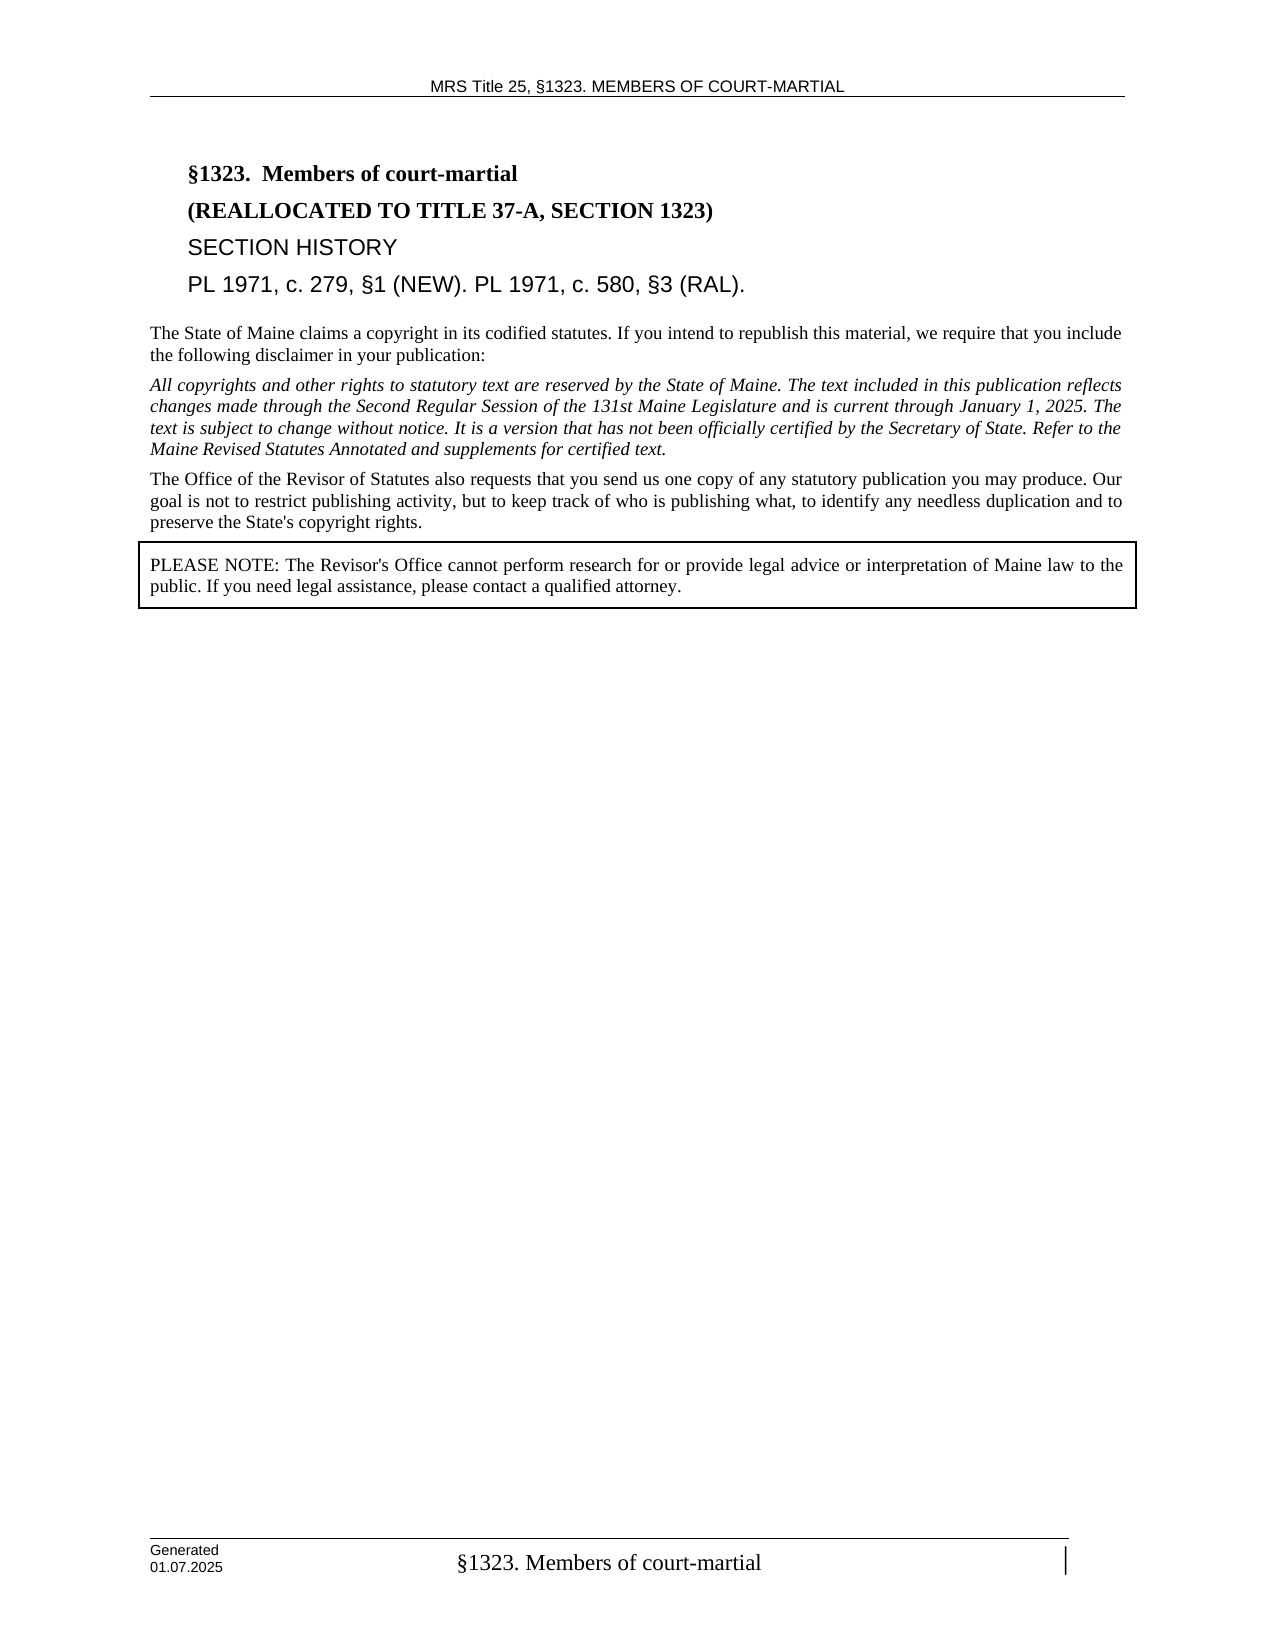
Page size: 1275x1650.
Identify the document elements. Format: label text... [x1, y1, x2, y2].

text PLEASE NOTE: The Revisor's Office cannot perform research for or provide legal advice or interpretation of Maine law to the public. If you need legal assistance, please contact a qualified attorney. [140, 543, 1135, 607]
text §1323. Members of court-martial [187, 160, 1125, 187]
text All copyrights and other rights to statutory text are reserved by the State of Maine. The text included in this publication reflects changes made through the Second Regular Session of the 131st Maine Legislature and is current through January 1, 2025 . The text is subject to change without notice. It is a version that has not been officially certified by the Secretary of State. Refer to the Maine Revised Statutes Annotated and supplements for certified text. [150, 373, 1125, 460]
text The State of Maine claims a copyright in its codified statutes. If you intend to republish this material, we require that you include the following disclaimer in your publication: [150, 322, 1125, 365]
text SECTION HISTORY [187, 234, 1125, 260]
text PL 1971, c. 279, §1 (NEW). PL 1971, c. 580, §3 (RAL). [187, 271, 1125, 297]
text The Office of the Revisor of Statutes also requests that you send us one copy of any statutory publication you may produce. Our goal is not to restrict publishing activity, but to keep track of who is publishing what, to identify any needless duplication and to preserve the State's copyright rights. [150, 468, 1125, 533]
text (REALLOCATED TO TITLE 37-A, SECTION 1323) [187, 197, 1125, 223]
